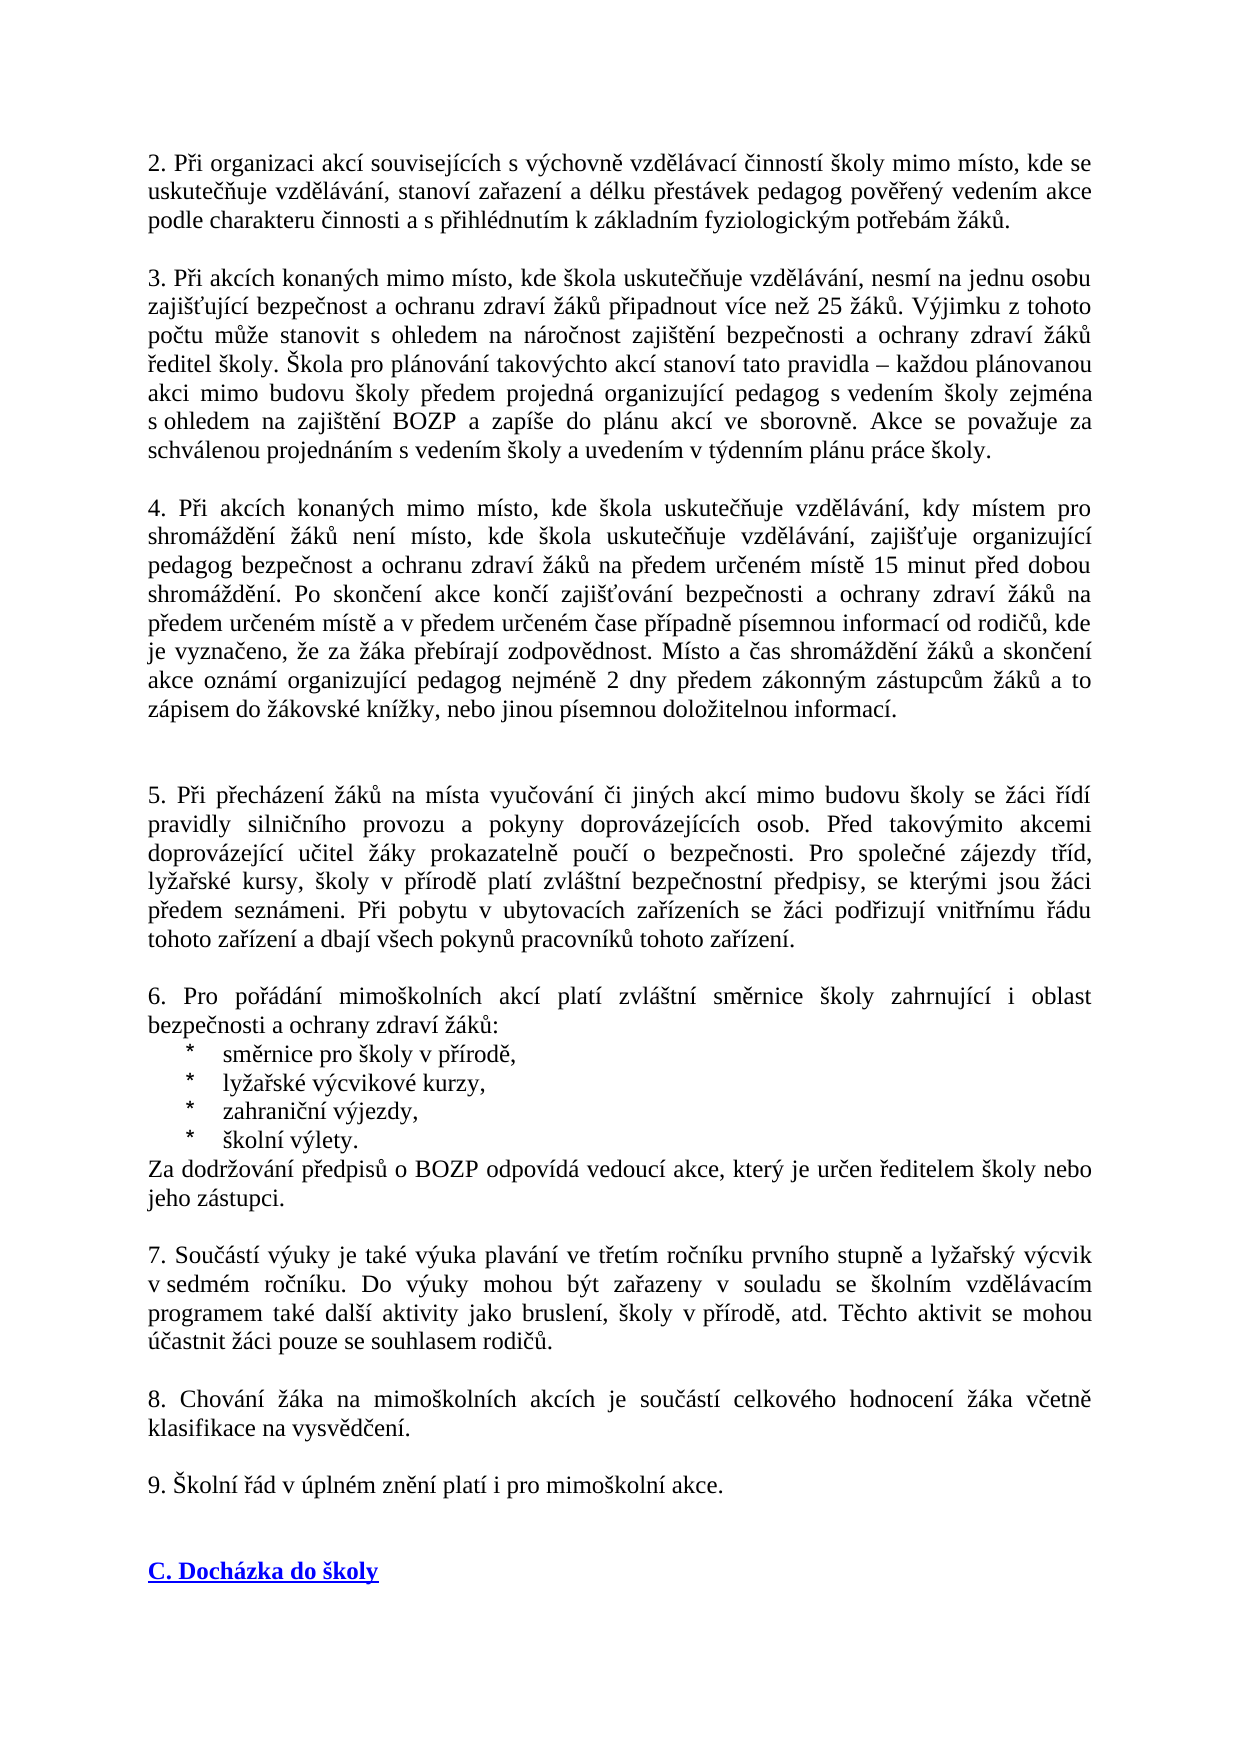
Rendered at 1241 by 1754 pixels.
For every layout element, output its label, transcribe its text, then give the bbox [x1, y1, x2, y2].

text 6. Pro pořádání mimoškolních akcí platí zvláštní směrnice školy zahrnující i oblast bezpečnosti a ochrany zdraví žáků: [148, 981, 1093, 1039]
text 3. Při akcích konaných mimo místo, kde škola uskutečňuje vzdělávání, nesmí na jednu osobu zajišťující bezpečnost a ochranu zdraví žáků připadnout více než 25 žáků. Výjimku z tohoto počtu může stanovit s ohledem na náročnost zajištění bezpečnosti a ochrany zdraví žáků ředitel školy. Škola pro plánování takovýchto akcí stanoví tato pravidla – každou plánovanou akci mimo budovu školy předem projedná organizující pedagog s vedením školy zejména s ohledem na zajištění BOZP a zapíše do plánu akcí ve sborovně. Akce se považuje za schválenou projednáním s vedením školy a uvedením v týdenním plánu práce školy. [148, 263, 1093, 464]
list zahraniční výjezdy, [185, 1096, 1093, 1125]
text 2. Při organizaci akcí souvisejících s výchovně vzdělávací činností školy mimo místo, kde se uskutečňuje vzdělávání, stanoví zařazení a délku přestávek pedagog pověřený vedením akce podle charakteru činnosti a s přihlédnutím k základním fyziologickým potřebám žáků. [148, 148, 1093, 234]
text Za dodržování předpisů o BOZP odpovídá vedoucí akce, který je určen ředitelem školy nebo jeho zástupci. [148, 1154, 1093, 1211]
list školní výlety. [185, 1125, 1093, 1154]
text 5. Při přecházení žáků na místa vyučování či jiných akcí mimo budovu školy se žáci řídí pravidly silničního provozu a pokyny doprovázejících osob. Před takovýmito akcemi doprovázející učitel žáky prokazatelně poučí o bezpečnosti. Pro společné zájezdy tříd, lyžařské kursy, školy v přírodě platí zvláštní bezpečnostní předpisy, se kterými jsou žáci předem seznámeni. Při pobytu v ubytovacích zařízeních se žáci podřizují vnitřnímu řádu tohoto zařízení a dbají všech pokynů pracovníků tohoto zařízení. [148, 780, 1093, 953]
text 7. Součástí výuky je také výuka plavání ve třetím ročníku prvního stupně a lyžařský výcvik v sedmém ročníku. Do výuky mohou být zařazeny v souladu se školním vzdělávacím programem také další aktivity jako bruslení, školy v přírodě, atd. Těchto aktivit se mohou účastnit žáci pouze se souhlasem rodičů. [148, 1240, 1093, 1355]
list směrnice pro školy v přírodě, [185, 1039, 1093, 1068]
text 8. Chování žáka na mimoškolních akcích je součástí celkového hodnocení žáka včetně klasifikace na vysvědčení. [148, 1384, 1093, 1441]
text 4. Při akcích konaných mimo místo, kde škola uskutečňuje vzdělávání, kdy místem pro shromáždění žáků není místo, kde škola uskutečňuje vzdělávání, zajišťuje organizující pedagog bezpečnost a ochranu zdraví žáků na předem určeném místě 15 minut před dobou shromáždění. Po skončení akce končí zajišťování bezpečnosti a ochrany zdraví žáků na předem určeném místě a v předem určeném čase případně písemnou informací od rodičů, kde je vyznačeno, že za žáka přebírají zodpovědnost. Místo a čas shromáždění žáků a skončení akce oznámí organizující pedagog nejméně 2 dny předem zákonným zástupcům žáků a to zápisem do žákovské knížky, nebo jinou písemnou doložitelnou informací. [148, 493, 1093, 723]
list lyžařské výcvikové kurzy, [185, 1068, 1093, 1096]
text C. Docházka do školy [148, 1556, 1093, 1585]
text 9. Školní řád v úplném znění platí i pro mimoškolní akce. [148, 1470, 1093, 1499]
